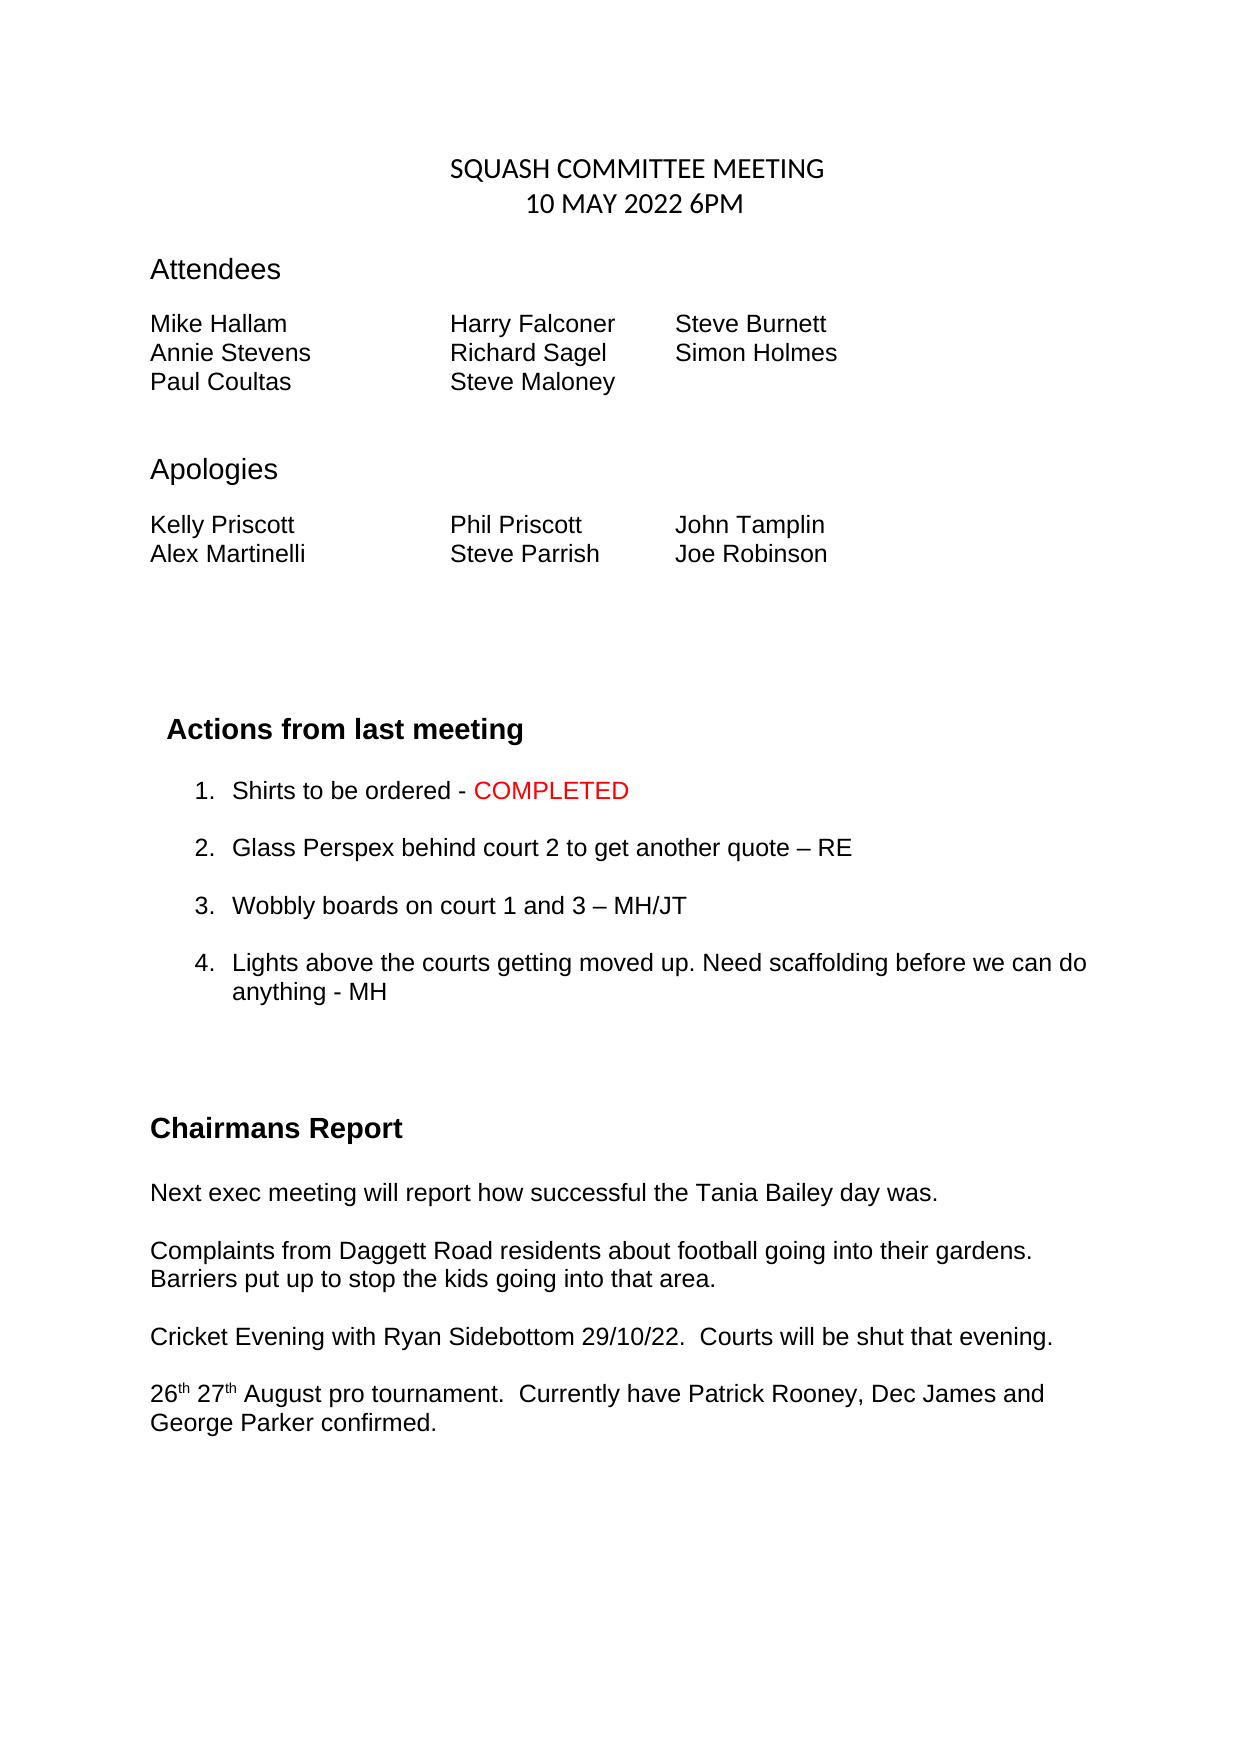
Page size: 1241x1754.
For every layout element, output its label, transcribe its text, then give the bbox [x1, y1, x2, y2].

text 26th 27th August pro tournament. Currently have Patrick Rooney, Dec James and George Parker confirmed. [150, 1379, 1090, 1437]
text SQUASH COMMITTEE MEETING [150, 150, 1090, 186]
text Kelly Priscott Phil Priscott John Tamplin [150, 510, 1090, 539]
text Alex Martinelli Steve Parrish Joe Robinson [150, 539, 1090, 567]
text Cricket Evening with Ryan Sidebottom 29/10/22. Courts will be shut that evening. [150, 1322, 1090, 1351]
list Glass Perspex behind court 2 to get another quote – RE [194, 833, 1090, 862]
text Apologies [150, 452, 1090, 486]
text Actions from last meeting [150, 712, 1090, 745]
list Lights above the courts getting moved up. Need scaffolding before we can do anything - MH [194, 948, 1090, 1006]
text Chairmans Report [150, 1111, 1090, 1145]
text Next exec meeting will report how successful the Tania Bailey day was. [150, 1178, 1090, 1207]
list Shirts to be ordered - COMPLETED [194, 776, 1090, 804]
text Annie Stevens Richard Sagel Simon Holmes [150, 338, 1090, 367]
text Complaints from Daggett Road residents about football going into their gardens. Barriers put up to stop the kids going into that area. [150, 1236, 1090, 1293]
text Attendees [150, 252, 1090, 285]
list Wobbly boards on court 1 and 3 – MH/JT [194, 891, 1090, 919]
text Mike Hallam Harry Falconer Steve Burnett [150, 309, 1090, 338]
text Paul Coultas Steve Maloney [150, 367, 1090, 396]
text 10 MAY 2022 6PM [150, 186, 1090, 221]
